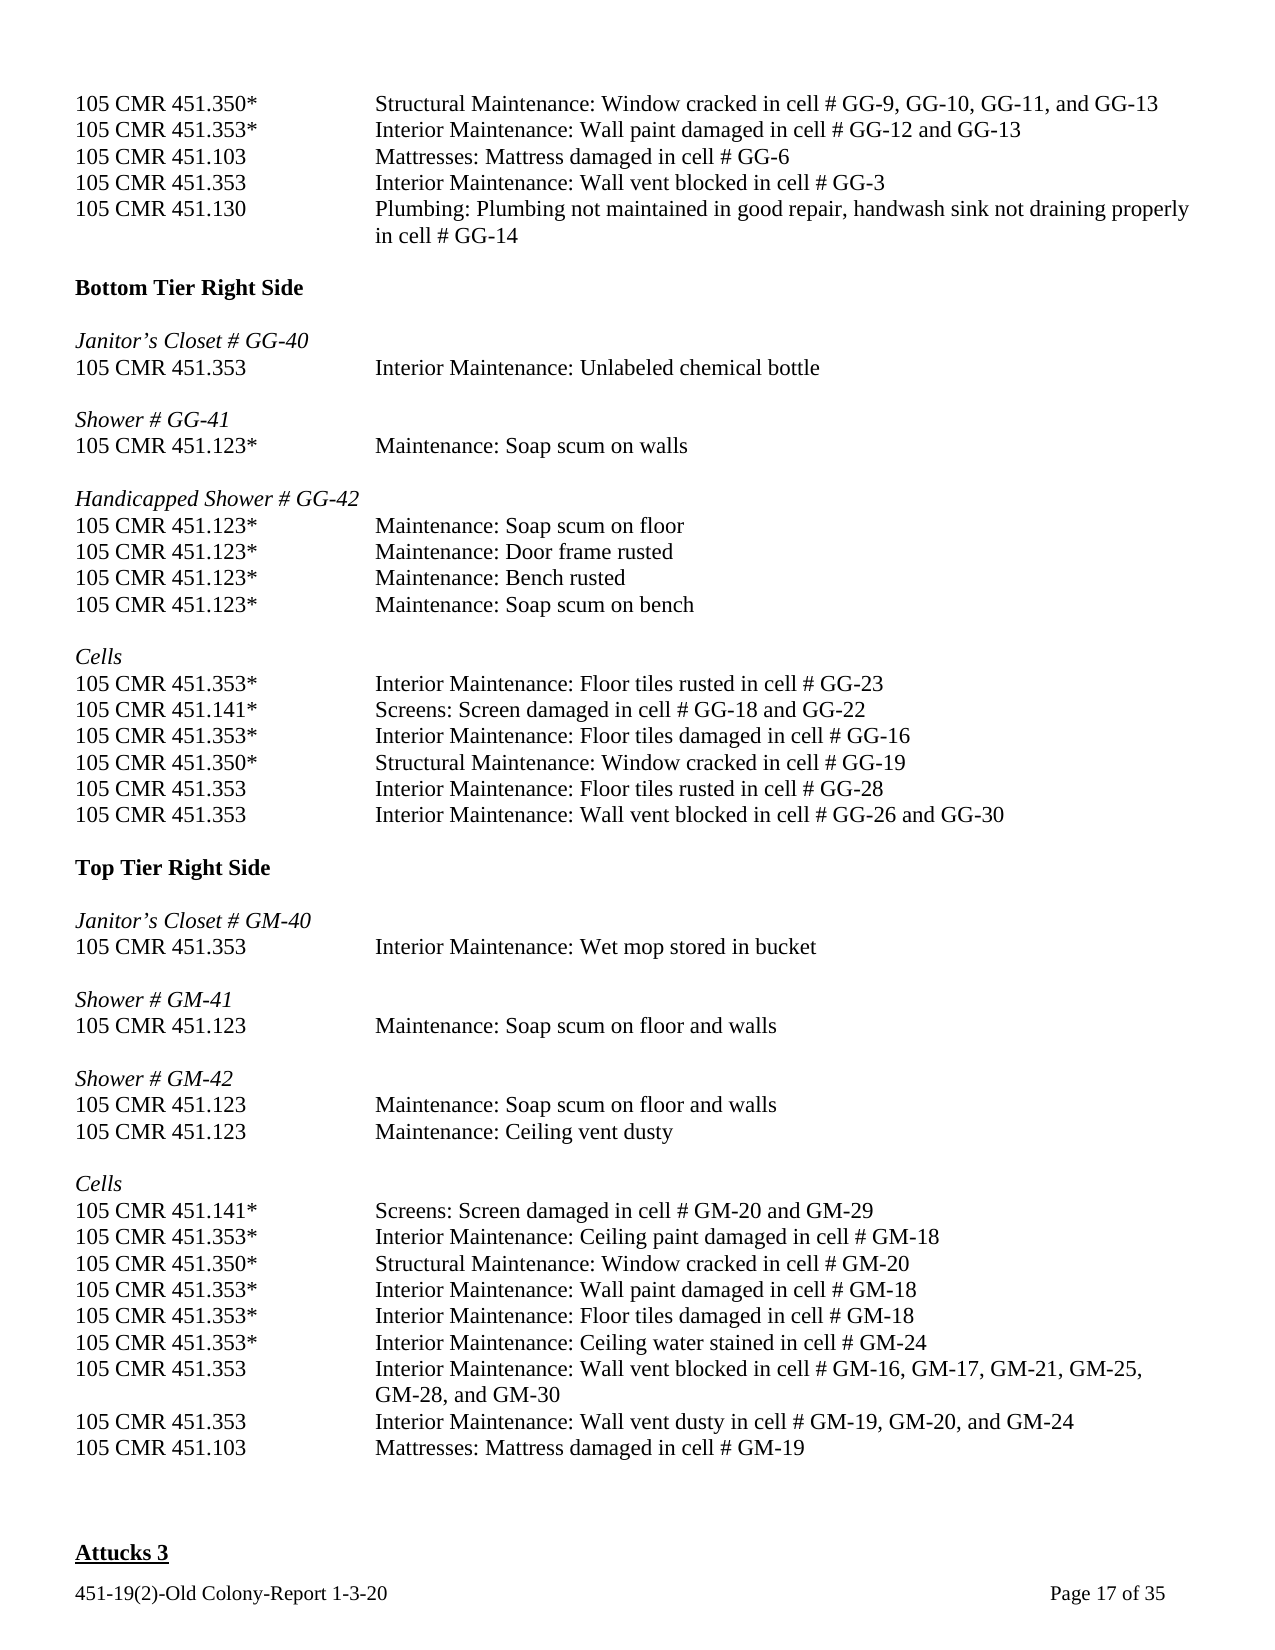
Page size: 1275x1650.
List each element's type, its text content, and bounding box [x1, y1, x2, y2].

text 105 CMR 451.141* Screens: Screen damaged in cell # GG-18 and GG-22 [75, 696, 1200, 722]
text Janitor’s Closet # GG-40 [75, 327, 1200, 353]
text 105 CMR 451.103 Mattresses: Mattress damaged in cell # GM-19 [75, 1434, 1200, 1460]
text 105 CMR 451.353* Interior Maintenance: Wall paint damaged in cell # GM-18 [75, 1276, 1200, 1302]
text 105 CMR 451.123* Maintenance: Bench rusted [75, 564, 1200, 591]
text 105 CMR 451.130 Plumbing: Plumbing not maintained in good repair, handwash sink not draining properly in cell # GG-14 [75, 195, 1200, 248]
text 105 CMR 451.123 Maintenance: Soap scum on floor and walls [75, 1012, 1200, 1039]
text 105 CMR 451.123* Maintenance: Soap scum on floor [75, 512, 1200, 538]
text 105 CMR 451.353 Interior Maintenance: Wall vent dusty in cell # GM-19, GM-20, and GM-24 [75, 1408, 1200, 1434]
text 105 CMR 451.350* Structural Maintenance: Window cracked in cell # GG-19 [75, 749, 1200, 775]
text 105 CMR 451.123* Maintenance: Soap scum on walls [75, 433, 1200, 459]
text 105 CMR 451.353 Interior Maintenance: Wall vent blocked in cell # GG-3 [75, 169, 1200, 195]
text 105 CMR 451.353 Interior Maintenance: Wall vent blocked in cell # GM-16, GM-17, GM-21, GM-25, [75, 1355, 1200, 1381]
text Cells [75, 1171, 1200, 1197]
text Shower # GG-41 [75, 406, 1200, 433]
text Shower # GM-41 [75, 986, 1200, 1012]
text 105 CMR 451.353* Interior Maintenance: Ceiling water stained in cell # GM-24 [75, 1329, 1200, 1355]
text Cells [75, 643, 1200, 670]
text 105 CMR 451.350* Structural Maintenance: Window cracked in cell # GM-20 [75, 1249, 1200, 1276]
text 105 CMR 451.353* Interior Maintenance: Floor tiles damaged in cell # GG-16 [75, 722, 1200, 749]
text 105 CMR 451.353* Interior Maintenance: Floor tiles rusted in cell # GG-23 [75, 670, 1200, 696]
text 105 CMR 451.353 Interior Maintenance: Wall vent blocked in cell # GG-26 and GG-30 [75, 802, 1200, 828]
text GM-28, and GM-30 [75, 1381, 1200, 1408]
text 105 CMR 451.123* Maintenance: Door frame rusted [75, 538, 1200, 564]
text Attucks 3 [75, 1539, 1200, 1566]
text 105 CMR 451.353* Interior Maintenance: Floor tiles damaged in cell # GM-18 [75, 1302, 1200, 1329]
text Handicapped Shower # GG-42 [75, 485, 1200, 512]
text 105 CMR 451.350* Structural Maintenance: Window cracked in cell # GG-9, GG-10, GG-11, and GG-13 [75, 90, 1200, 116]
text 105 CMR 451.123 Maintenance: Ceiling vent dusty [75, 1118, 1200, 1144]
text 105 CMR 451.123* Maintenance: Soap scum on bench [75, 591, 1200, 617]
text Shower # GM-42 [75, 1065, 1200, 1091]
text 105 CMR 451.353 Interior Maintenance: Unlabeled chemical bottle [75, 353, 1200, 380]
text 105 CMR 451.103 Mattresses: Mattress damaged in cell # GG-6 [75, 143, 1200, 169]
text 105 CMR 451.353* Interior Maintenance: Wall paint damaged in cell # GG-12 and GG-13 [75, 116, 1200, 143]
text 105 CMR 451.353 Interior Maintenance: Floor tiles rusted in cell # GG-28 [75, 775, 1200, 802]
text Top Tier Right Side [75, 854, 1200, 881]
text 105 CMR 451.353* Interior Maintenance: Ceiling paint damaged in cell # GM-18 [75, 1223, 1200, 1249]
text 105 CMR 451.141* Screens: Screen damaged in cell # GM-20 and GM-29 [75, 1197, 1200, 1223]
text 105 CMR 451.123 Maintenance: Soap scum on floor and walls [75, 1091, 1200, 1118]
text Janitor’s Closet # GM-40 [75, 907, 1200, 933]
text 105 CMR 451.353 Interior Maintenance: Wet mop stored in bucket [75, 933, 1200, 960]
text Bottom Tier Right Side [75, 274, 1200, 301]
